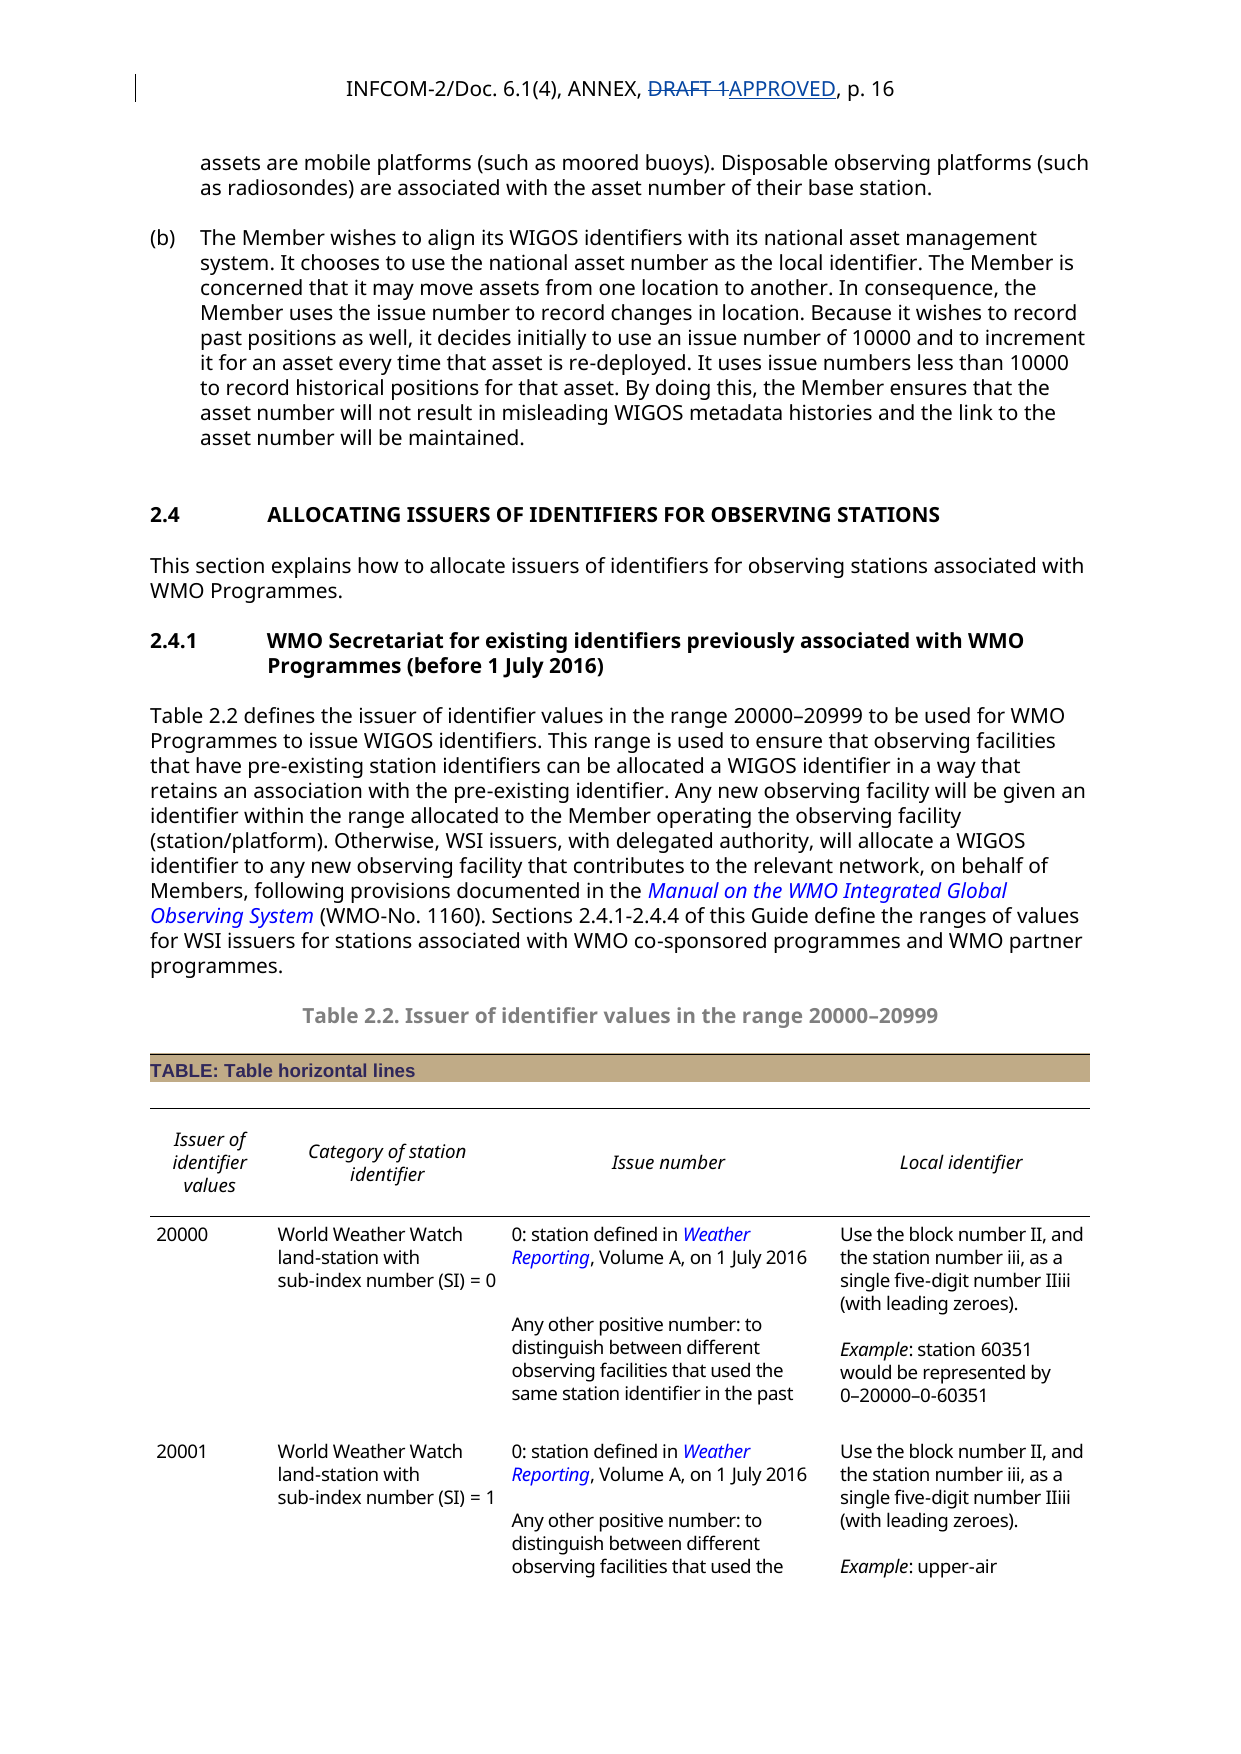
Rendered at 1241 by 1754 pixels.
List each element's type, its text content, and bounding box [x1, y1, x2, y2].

text (b) The Member wishes to align its WIGOS identifiers with its national asset management system. It chooses to use the national asset number as the local identifier. The Member is concerned that it may move assets from one location to another. In consequence, the Member uses the issue number to record changes in location. Because it wishes to record past positions as well, it decides initially to use an issue number of 10000 and to increment it for an asset every time that asset is re-deployed. It uses issue numbers less than 10000 to record historical positions for that asset. By doing this, the Member ensures that the asset number will not result in misleading WIGOS metadata histories and the link to the asset number will be maintained. [150, 225, 1090, 450]
table_header Local identifier [834, 1109, 1090, 1216]
table_header Issuer of identifier values [150, 1109, 271, 1216]
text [150, 150, 1090, 200]
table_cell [505, 1434, 834, 1584]
text This section explains how to allocate issuers of identifiers for observing stations associated with WMO Programmes. [150, 553, 1090, 603]
table_header Category of station identifier [271, 1109, 505, 1216]
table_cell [834, 1434, 1090, 1584]
text Table 2.2 defines the issuer of identifier values in the range 20000–20999 to be used for WMO Programmes to issue WIGOS identifiers. This range is used to ensure that observing facilities that have pre-existing station identifiers can be allocated a WIGOS identifier in a way that retains an association with the pre-existing identifier. Any new observing facility will be given an identifier within the range allocated to the Member operating the observing facility (station/platform). Otherwise, WSI issuers, with delegated authority, will allocate a WIGOS identifier to any new observing facility that contributes to the relevant network, on behalf of Members, following provisions documented in the Manual on the WMO Integrated Global Observing System (WMO-No. 1160). Sections 2.4.1-2.4.4 of this Guide define the ranges of values for WSI issuers for stations associated with WMO co-sponsored programmes and WMO partner programmes. [150, 703, 1090, 978]
text TABLE: Table horizontal lines [150, 1055, 1090, 1082]
table_cell 20001 [150, 1434, 271, 1584]
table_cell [271, 1434, 505, 1584]
subtitle 2.4 Allocating issuers of identifiers for Observing sTations [150, 500, 1090, 528]
subtitle 2.4.1 WMO Secretariat for existing identifiers previously associated with WMO Programmes (before 1 July 2016) [150, 628, 1090, 678]
table_header Issue number [505, 1109, 834, 1216]
table_cell World Weather Watch land-station with sub-index number (SI) = 0 [271, 1217, 505, 1434]
table_cell 20000 [150, 1217, 271, 1434]
table_cell Use the block number II, and the station number iii, as a single five-digit number IIiii (with leading zeroes). Example: station 60351 would be represented by 0–20000–0-60351 [834, 1217, 1090, 1434]
text Table 2.2. Issuer of identifier values in the range 20000–20999 [150, 1003, 1090, 1028]
